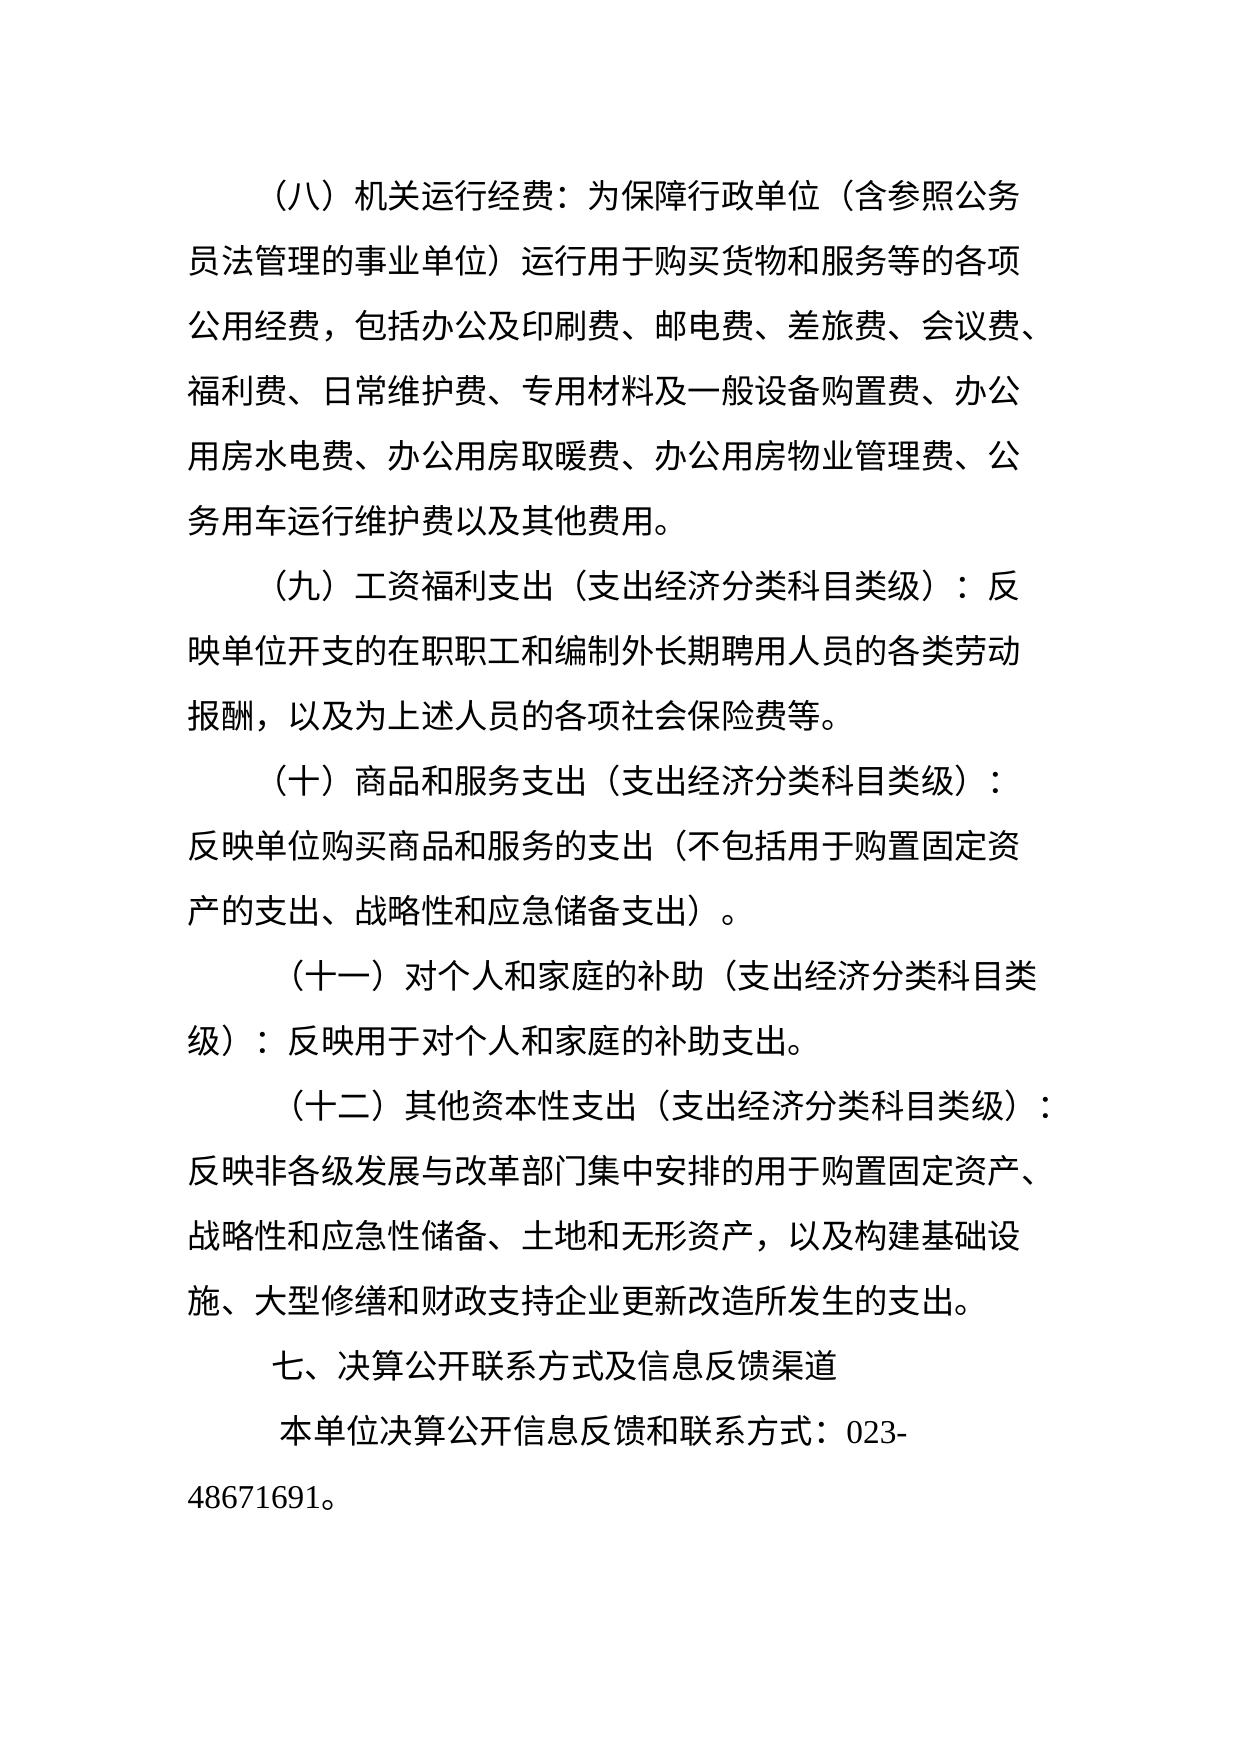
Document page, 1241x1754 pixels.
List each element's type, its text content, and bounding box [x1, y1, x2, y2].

text 本单位决算公开信息反馈和联系方式：023-48671691。 [187, 1397, 1053, 1527]
text （十）商品和服务支出（支出经济分类科目类级）：反映单位购买商品和服务的支出（不包括用于购置固定资产的支出、战略性和应急储备支出）。 [187, 747, 1053, 942]
text （八）机关运行经费：为保障行政单位（含参照公务员法管理的事业单位）运行用于购买货物和服务等的各项公用经费，包括办公及印刷费、邮电费、差旅费、会议费、福利费、日常维护费、专用材料及一般设备购置费、办公用房水电费、办公用房取暖费、办公用房物业管理费、公务用车运行维护费以及其他费用。 [187, 162, 1053, 552]
text （十一）对个人和家庭的补助（支出经济分类科目类级）：反映用于对个人和家庭的补助支出。 [187, 942, 1053, 1072]
text 七、决算公开联系方式及信息反馈渠道 [187, 1332, 1053, 1397]
text （十二）其他资本性支出（支出经济分类科目类级）：反映非各级发展与改革部门集中安排的用于购置固定资产、战略性和应急性储备、土地和无形资产，以及构建基础设施、大型修缮和财政支持企业更新改造所发生的支出。 [187, 1072, 1053, 1332]
text （九）工资福利支出（支出经济分类科目类级）：反映单位开支的在职职工和编制外长期聘用人员的各类劳动报酬，以及为上述人员的各项社会保险费等。 [187, 552, 1053, 747]
